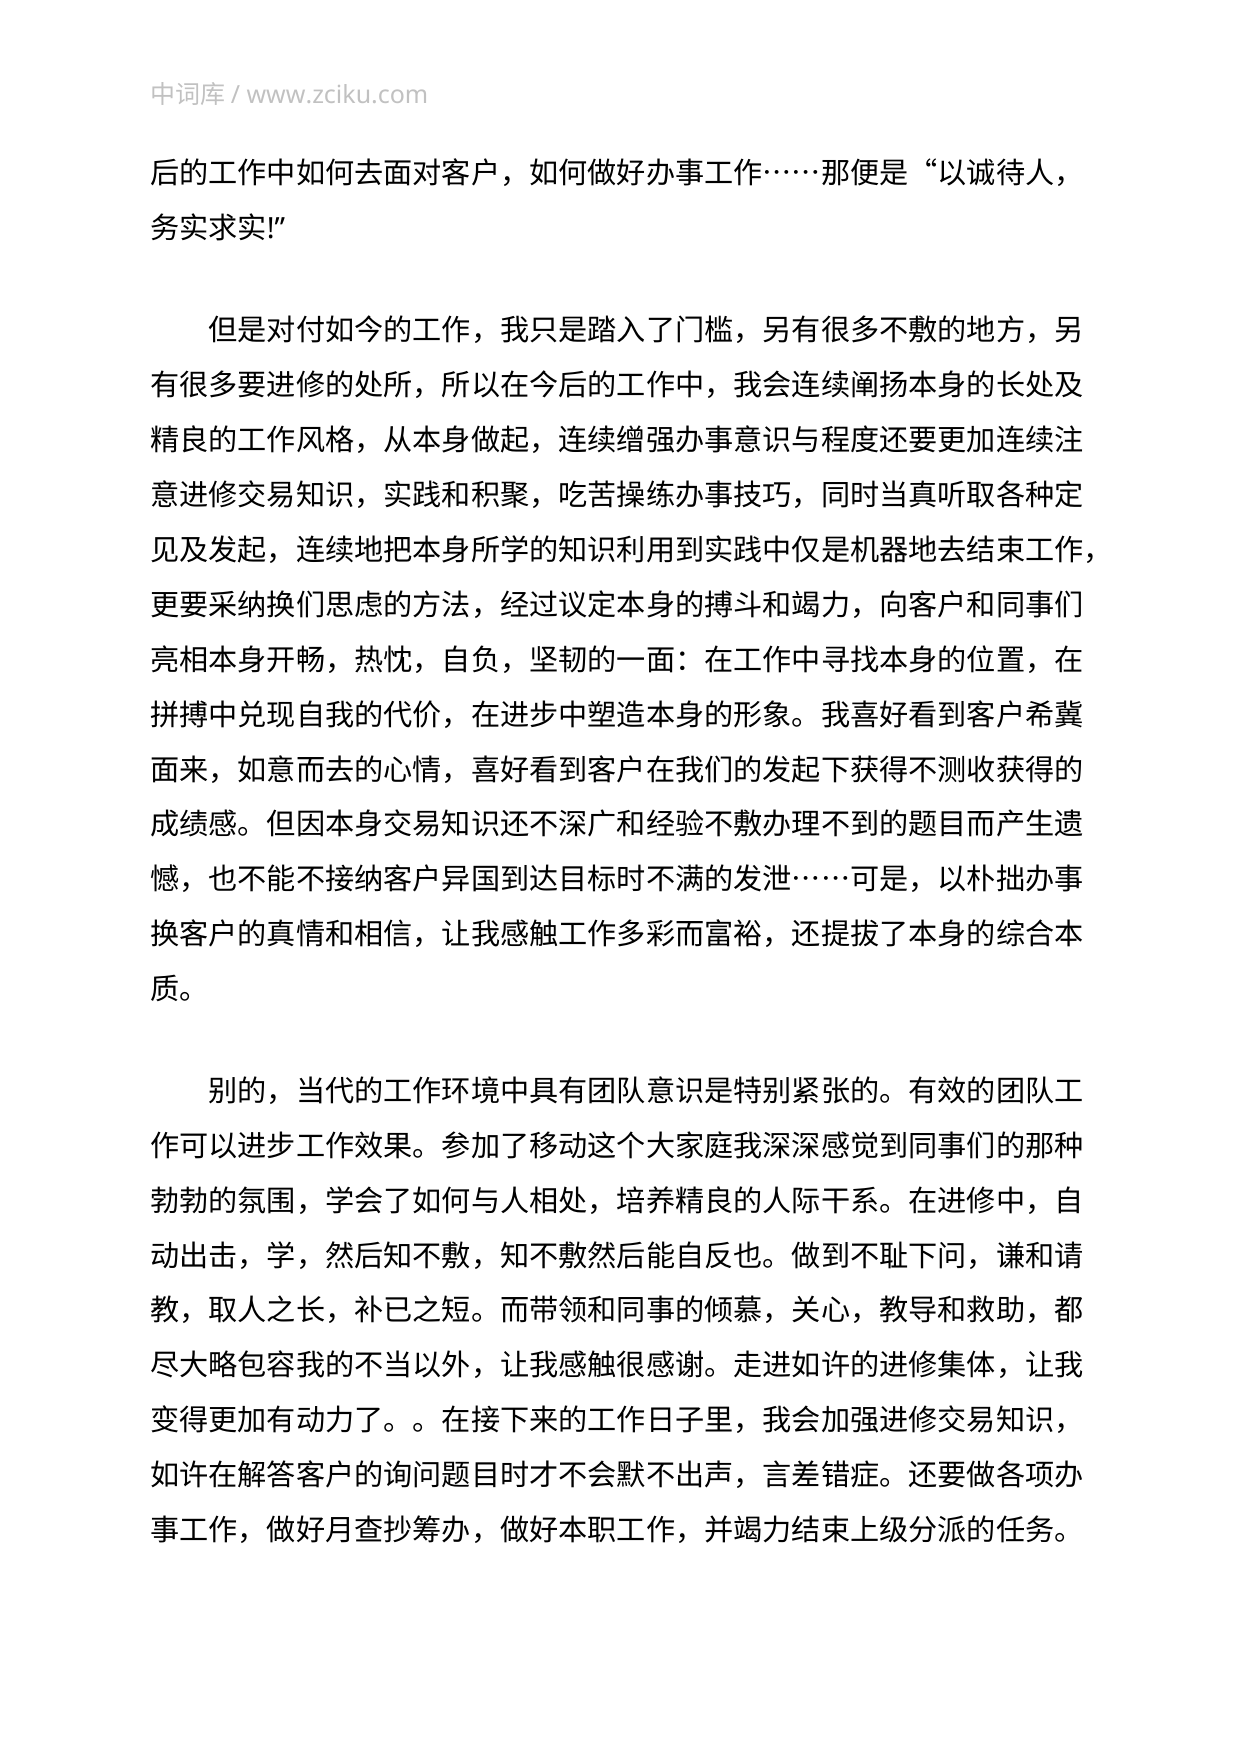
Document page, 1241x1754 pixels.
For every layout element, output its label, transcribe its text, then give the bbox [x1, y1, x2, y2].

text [150, 150, 1090, 247]
text 别的，当代的工作环境中具有团队意识是特别紧张的。有效的团队工作可以进步工作效果。参加了移动这个大家庭我深深感觉到同事们的那种勃勃的氛围，学会了如何与人相处，培养精良的人际干系。在进修中，自动出击，学，然后知不敷，知不敷然后能自反也。做到不耻下问，谦和请教，取人之长，补已之短。而带领和同事的倾慕，关心，教导和救助，都尽大略包容我的不当以外，让我感触很感谢。走进如许的进修集体，让我变得更加有动力了。。在接下来的工作日子里，我会加强进修交易知识，如许在解答客户的询问题目时才不会默不出声，言差错症。还要做各项办事工作，做好月查抄筹办，做好本职工作，并竭力结束上级分派的任务。 [150, 1067, 1090, 1549]
text 但是对付如今的工作，我只是踏入了门槛，另有很多不敷的地方，另有很多要进修的处所，所以在今后的工作中，我会连续阐扬本身的长处及精良的工作风格，从本身做起，连续缯强办事意识与程度还要更加连续注意进修交易知识，实践和积聚，吃苦操练办事技巧，同时当真听取各种定见及发起，连续地把本身所学的知识利用到实践中仅是机器地去结束工作，更要采纳换们思虑的方法，经过议定本身的搏斗和竭力，向客户和同事们亮相本身开畅，热忱，自负，坚韧的一面：在工作中寻找本身的位置，在拼搏中兑现自我的代价，在进步中塑造本身的形象。我喜好看到客户希冀面来，如意而去的心情，喜好看到客户在我们的发起下获得不测收获得的成绩感。但因本身交易知识还不深广和经验不敷办理不到的题目而产生遗憾，也不能不接纳客户异国到达目标时不满的发泄……可是，以朴拙办事换客户的真情和相信，让我感触工作多彩而富裕，还提拔了本身的综合本质。 [150, 307, 1090, 1008]
